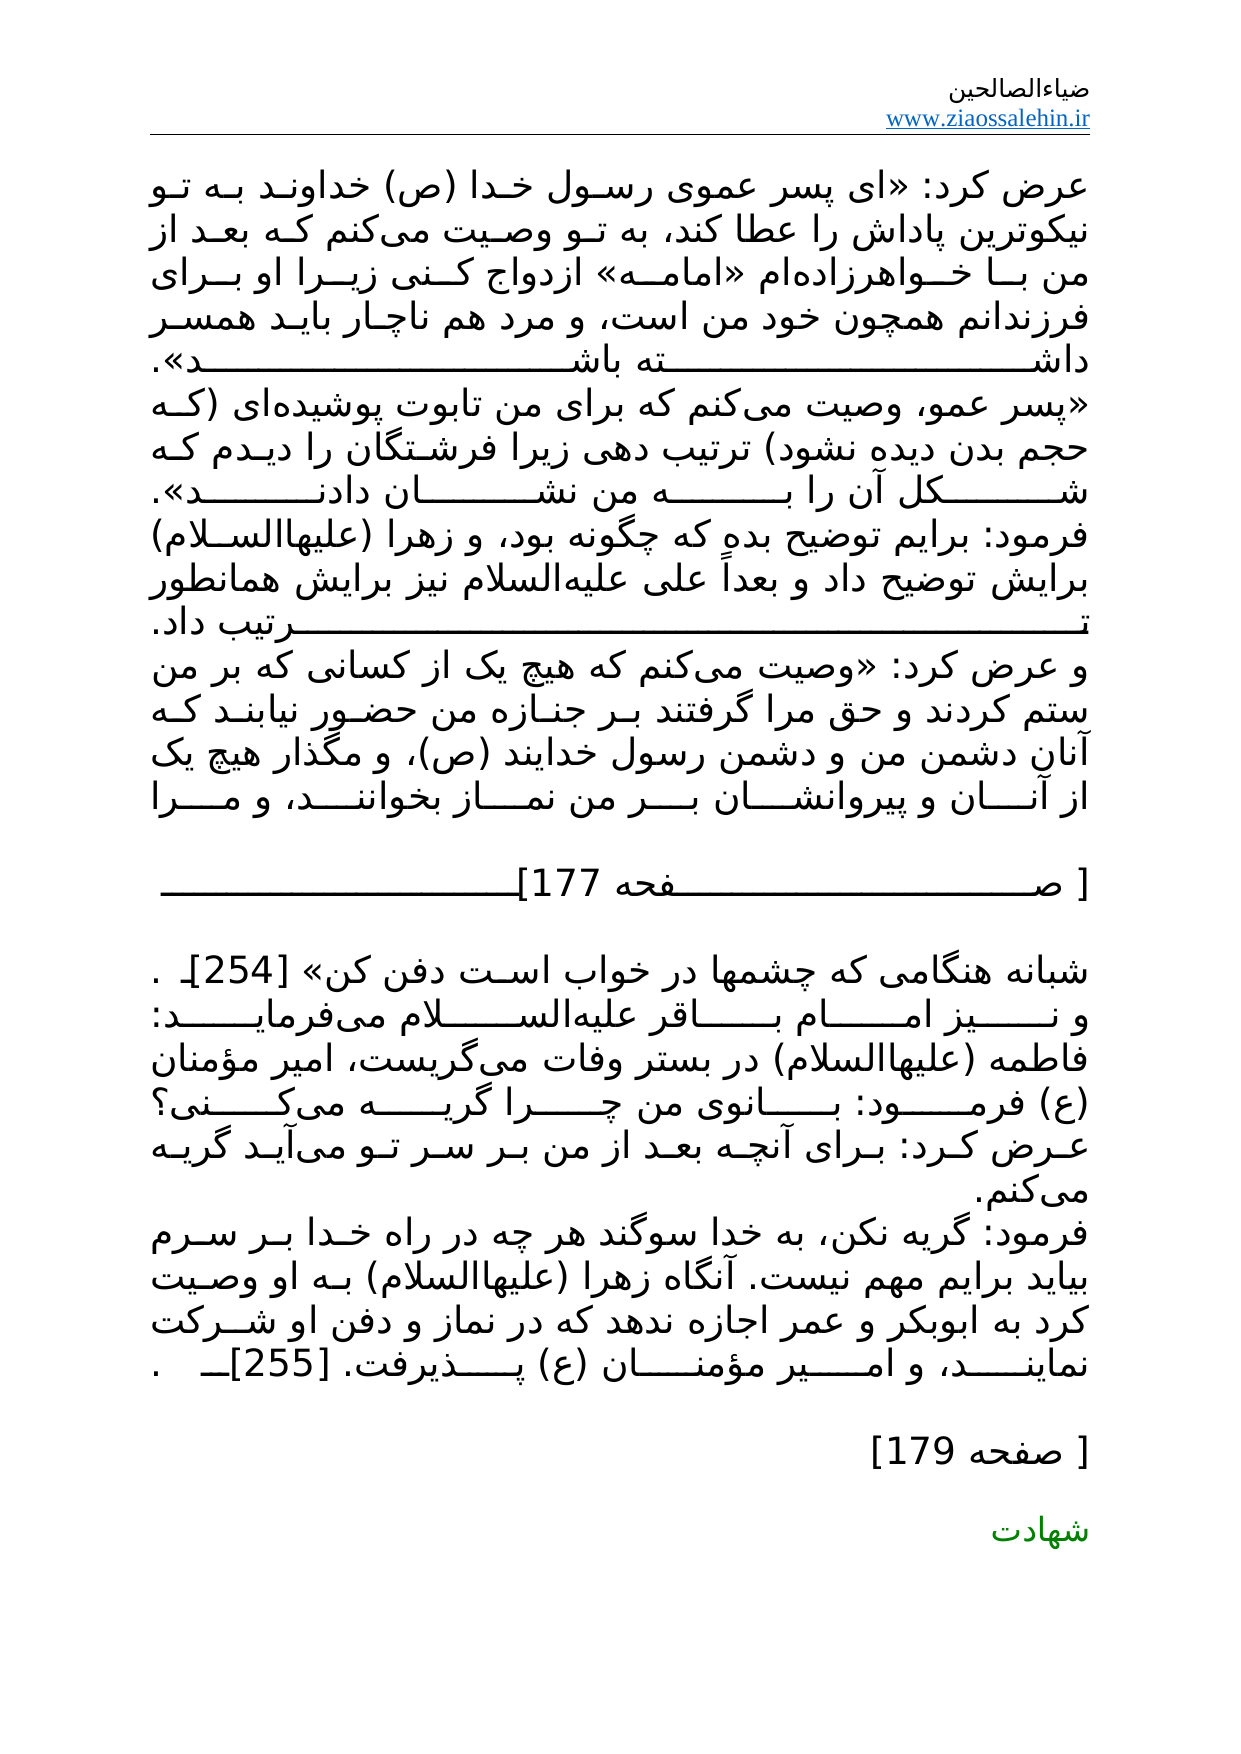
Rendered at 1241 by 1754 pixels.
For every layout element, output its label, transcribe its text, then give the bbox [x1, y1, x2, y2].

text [150, 163, 1090, 1473]
subtitle شهادت [150, 1510, 1090, 1549]
